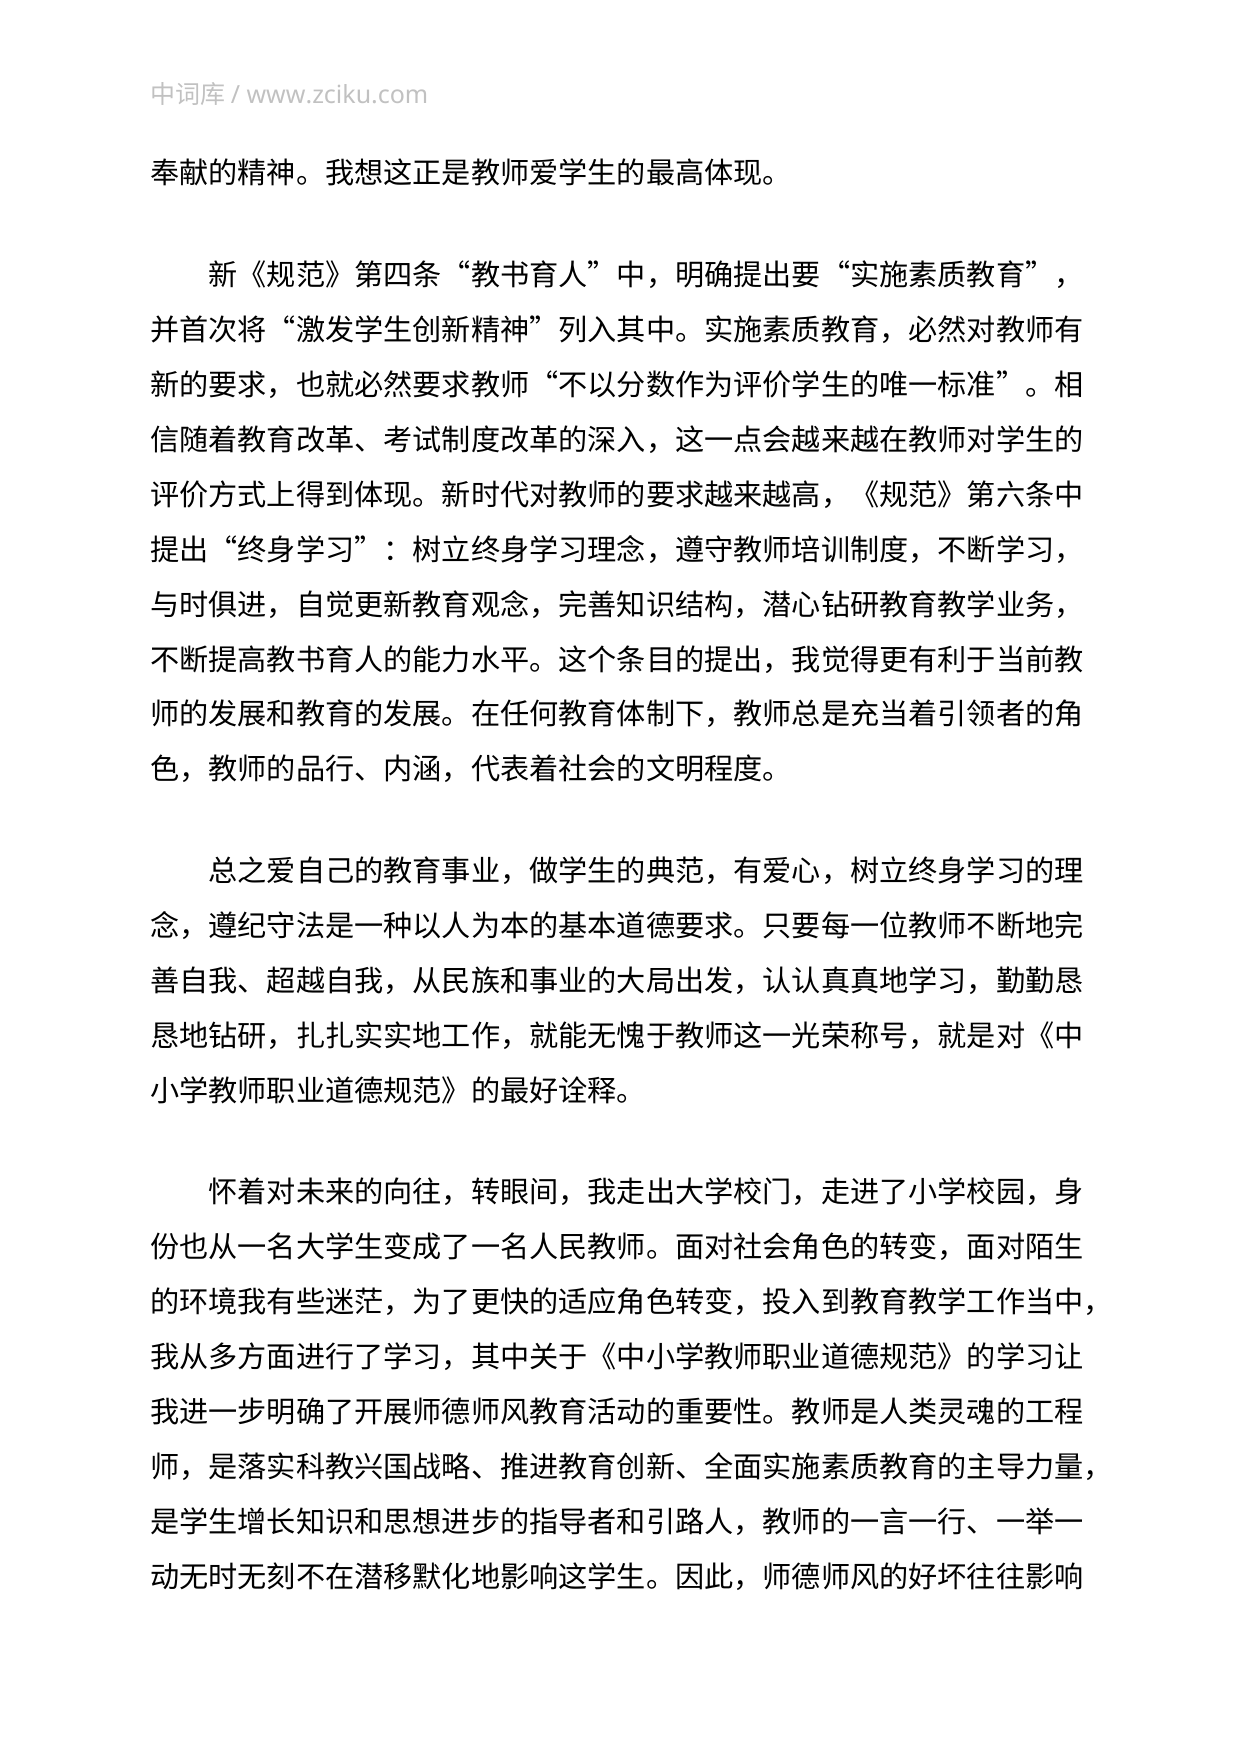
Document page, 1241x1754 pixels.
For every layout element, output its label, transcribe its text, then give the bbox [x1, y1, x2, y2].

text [150, 1169, 1090, 1596]
text 新《规范》第四条“教书育人”中，明确提出要“实施素质教育”，并首次将“激发学生创新精神”列入其中。实施素质教育，必然对教师有新的要求，也就必然要求教师“不以分数作为评价学生的唯一标准”。相信随着教育改革、考试制度改革的深入，这一点会越来越在教师对学生的评价方式上得到体现。新时代对教师的要求越来越高，《规范》第六条中提出“终身学习”：树立终身学习理念，遵守教师培训制度，不断学习，与时俱进，自觉更新教育观念，完善知识结构，潜心钻研教育教学业务，不断提高教书育人的能力水平。这个条目的提出，我觉得更有利于当前教师的发展和教育的发展。在任何教育体制下，教师总是充当着引领者的角色，教师的品行、内涵，代表着社会的文明程度。 [150, 252, 1090, 788]
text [150, 150, 1090, 192]
text 总之爱自己的教育事业，做学生的典范，有爱心，树立终身学习的理念，遵纪守法是一种以人为本的基本道德要求。只要每一位教师不断地完善自我、超越自我，从民族和事业的大局出发，认认真真地学习，勤勤恳恳地钻研，扎扎实实地工作，就能无愧于教师这一光荣称号，就是对《中小学教师职业道德规范》的最好诠释。 [150, 848, 1090, 1109]
